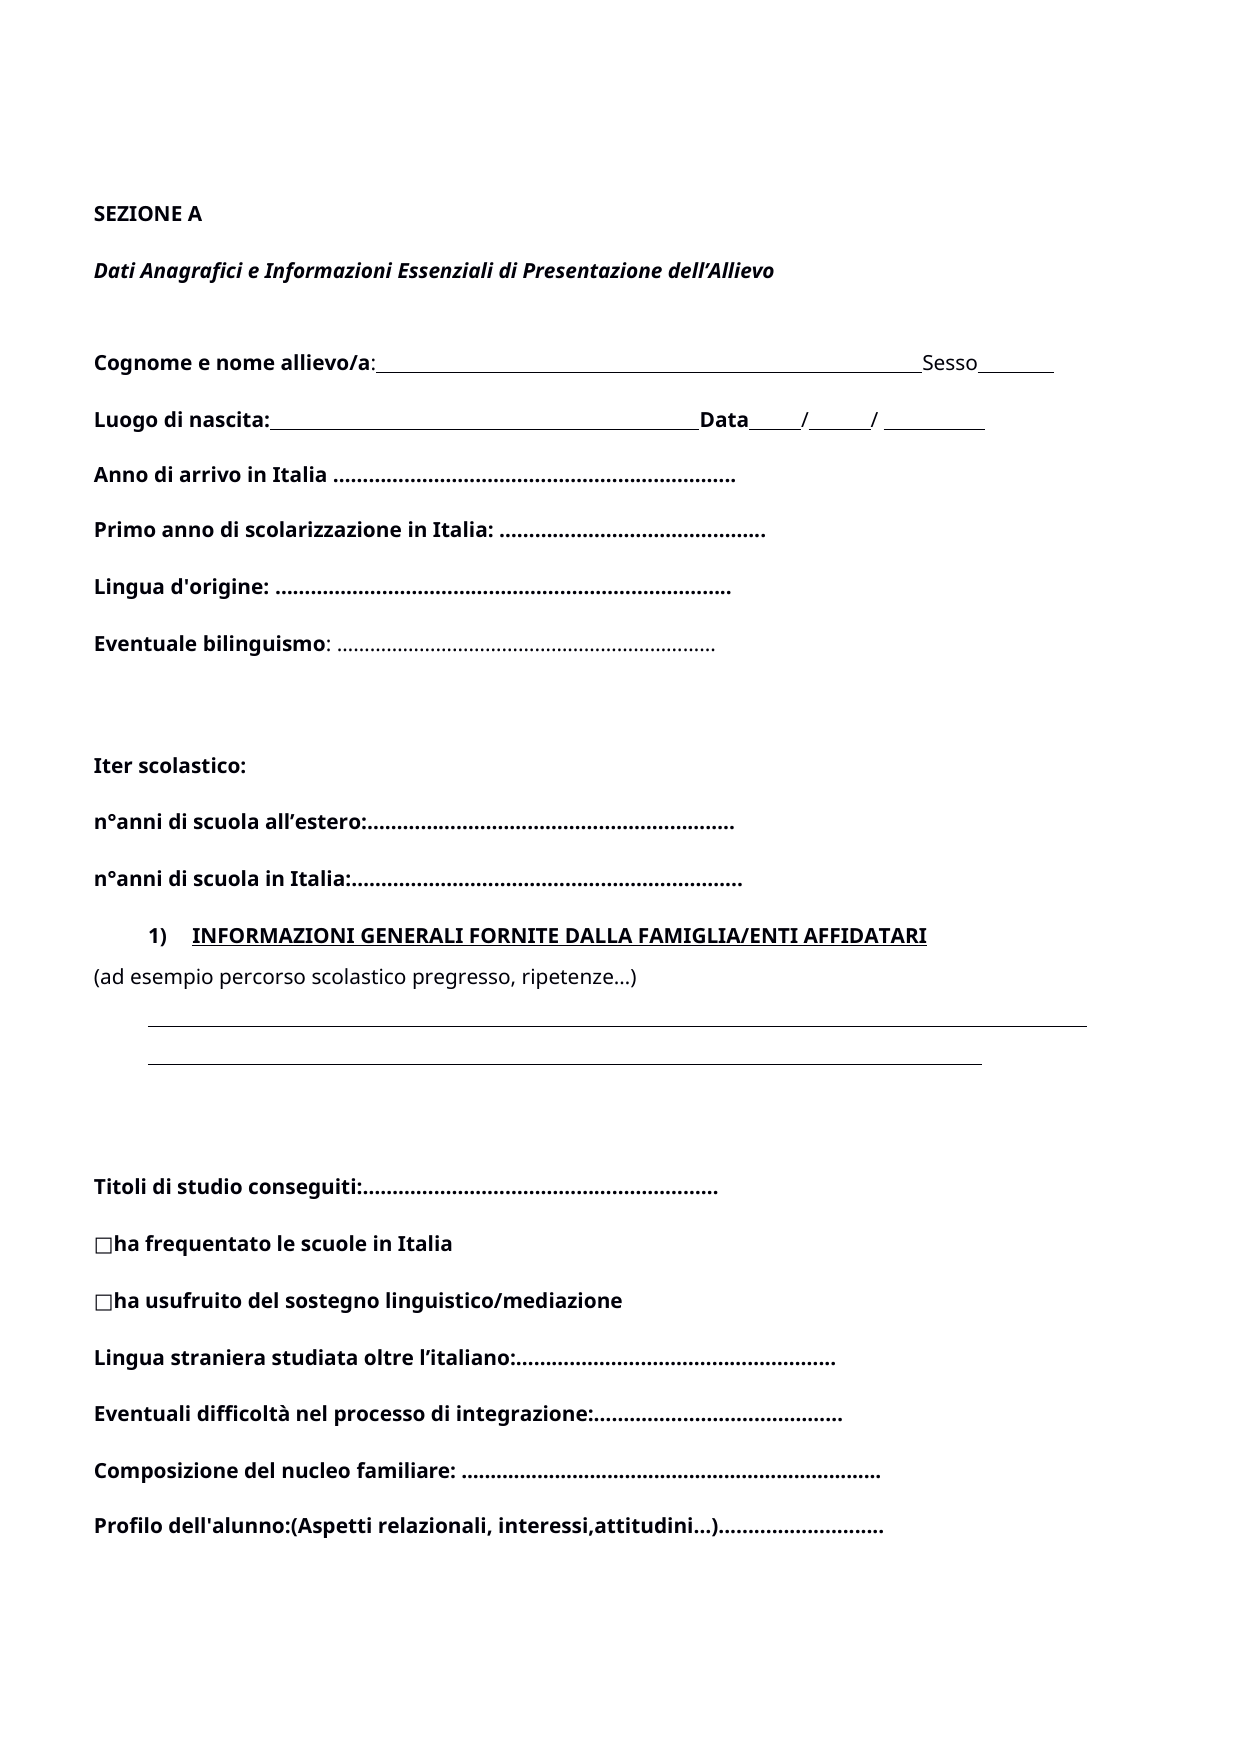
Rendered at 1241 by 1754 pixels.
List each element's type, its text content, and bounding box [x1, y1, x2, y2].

text Composizione del nucleo familiare: ........................................................................ [94, 1456, 896, 1485]
text Lingua straniera studiata oltre l’italiano:……………………………………………... [94, 1343, 1163, 1371]
text Eventuale bilinguismo: …………………………………………………………... [94, 629, 1163, 657]
text Iter scolastico: [94, 751, 1163, 779]
text Dati Anagrafici e Informazioni Essenziali di Presentazione dell’Allievo [94, 256, 1163, 284]
text Cognome e nome allievo/a: Sesso Luogo di nascita: Data / / [94, 348, 1054, 433]
text □ha usufruito del sostegno linguistico/mediazione [94, 1286, 1163, 1314]
text Lingua d'origine: ………………………………………………………………….. [94, 572, 1163, 601]
text n°anni di scuola in Italia:………………………………………………………... [94, 864, 1163, 893]
text Anno di arrivo in Italia ………………………………………………………….. [94, 462, 1163, 487]
list INFORMAZIONI GENERALI FORNITE DALLA FAMIGLIA/ENTI AFFIDATARI [148, 921, 1163, 949]
text n°anni di scuola all’estero:…………………………………………………….. [94, 807, 1163, 836]
text Eventuali difficoltà nel processo di integrazione:…………………………………… [94, 1399, 1163, 1428]
text Primo anno di scolarizzazione in Italia: ……………………………………... [94, 516, 1163, 544]
text Profilo dell'alunno:(Aspetti relazionali, interessi,attitudini…)............................ [94, 1513, 1163, 1538]
text Titoli di studio conseguiti:…………………………………………………… [94, 1172, 1163, 1201]
text □ha frequentato le scuole in Italia [94, 1229, 1163, 1258]
text SEZIONE A [94, 199, 1163, 228]
text (ad esempio percorso scolastico pregresso, ripetenze…) [94, 962, 1163, 990]
